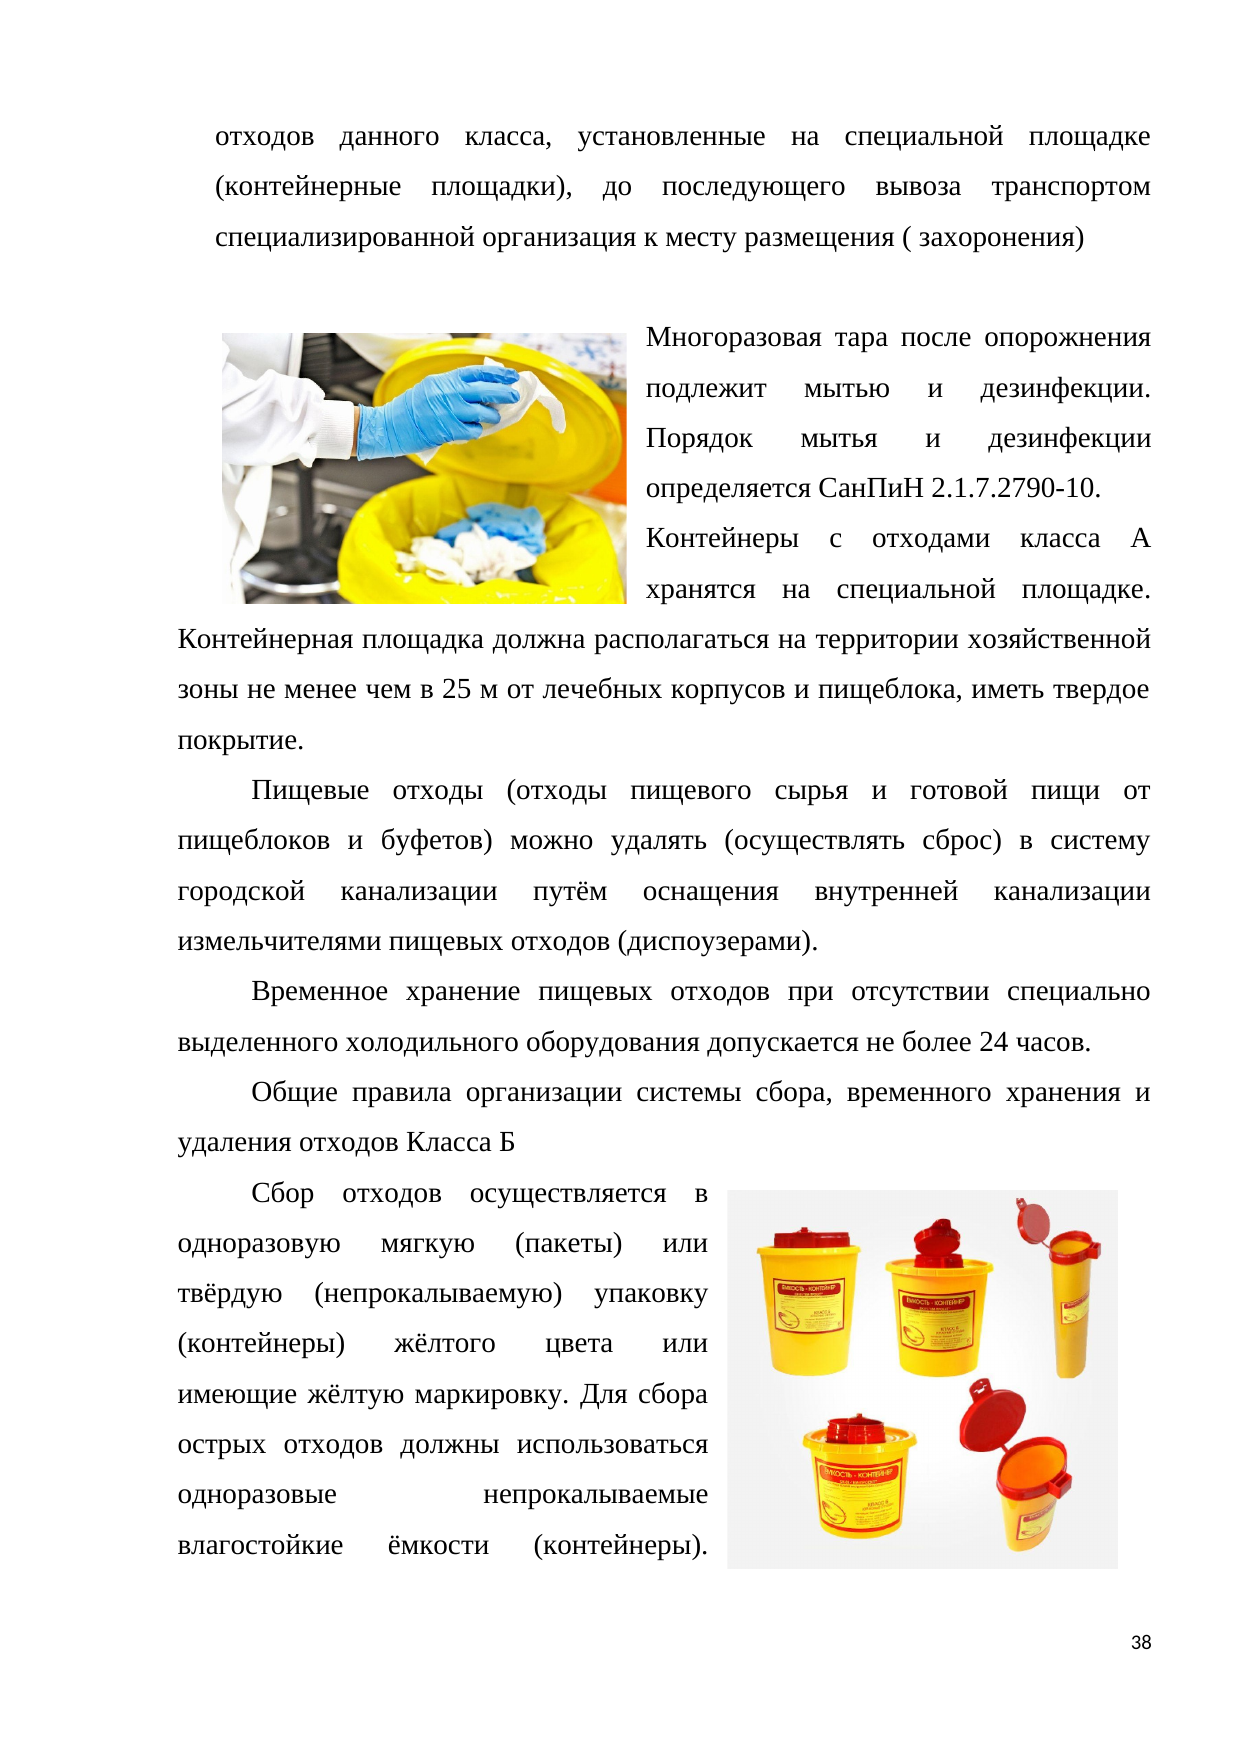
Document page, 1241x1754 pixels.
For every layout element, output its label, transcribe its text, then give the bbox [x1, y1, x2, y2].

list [215, 118, 1152, 252]
text Многоразовая тара после опорожнения подлежит мытью и дезинфекции. Порядок мытья и дезинфекции определяется СанПиН 2.1.7.2790-10. [177, 319, 1152, 504]
picture [220, 333, 627, 603]
picture [727, 1190, 1118, 1569]
text Временное хранение пищевых отходов при отсутствии специально выделенного холодильного оборудования допускается не более 24 часов. [177, 973, 1152, 1057]
text Пищевые отходы (отходы пищевого сырья и готовой пищи от пищеблоков и буфетов) можно удалять (осуществлять сброс) в систему городской канализации путём оснащения внутренней канализации измельчителями пищевых отходов (диспоузерами). [177, 772, 1152, 957]
text Общие правила организации системы сбора, временного хранения и удаления отходов Класса Б [177, 1074, 1152, 1158]
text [177, 1175, 1152, 1560]
text Контейнеры с отходами класса А хранятся на специальной площадке. Контейнерная площадка должна располагаться на территории хозяйственной зоны не менее чем в 25 м от лечебных корпусов и пищеблока, иметь твердое покрытие. [177, 521, 1152, 755]
